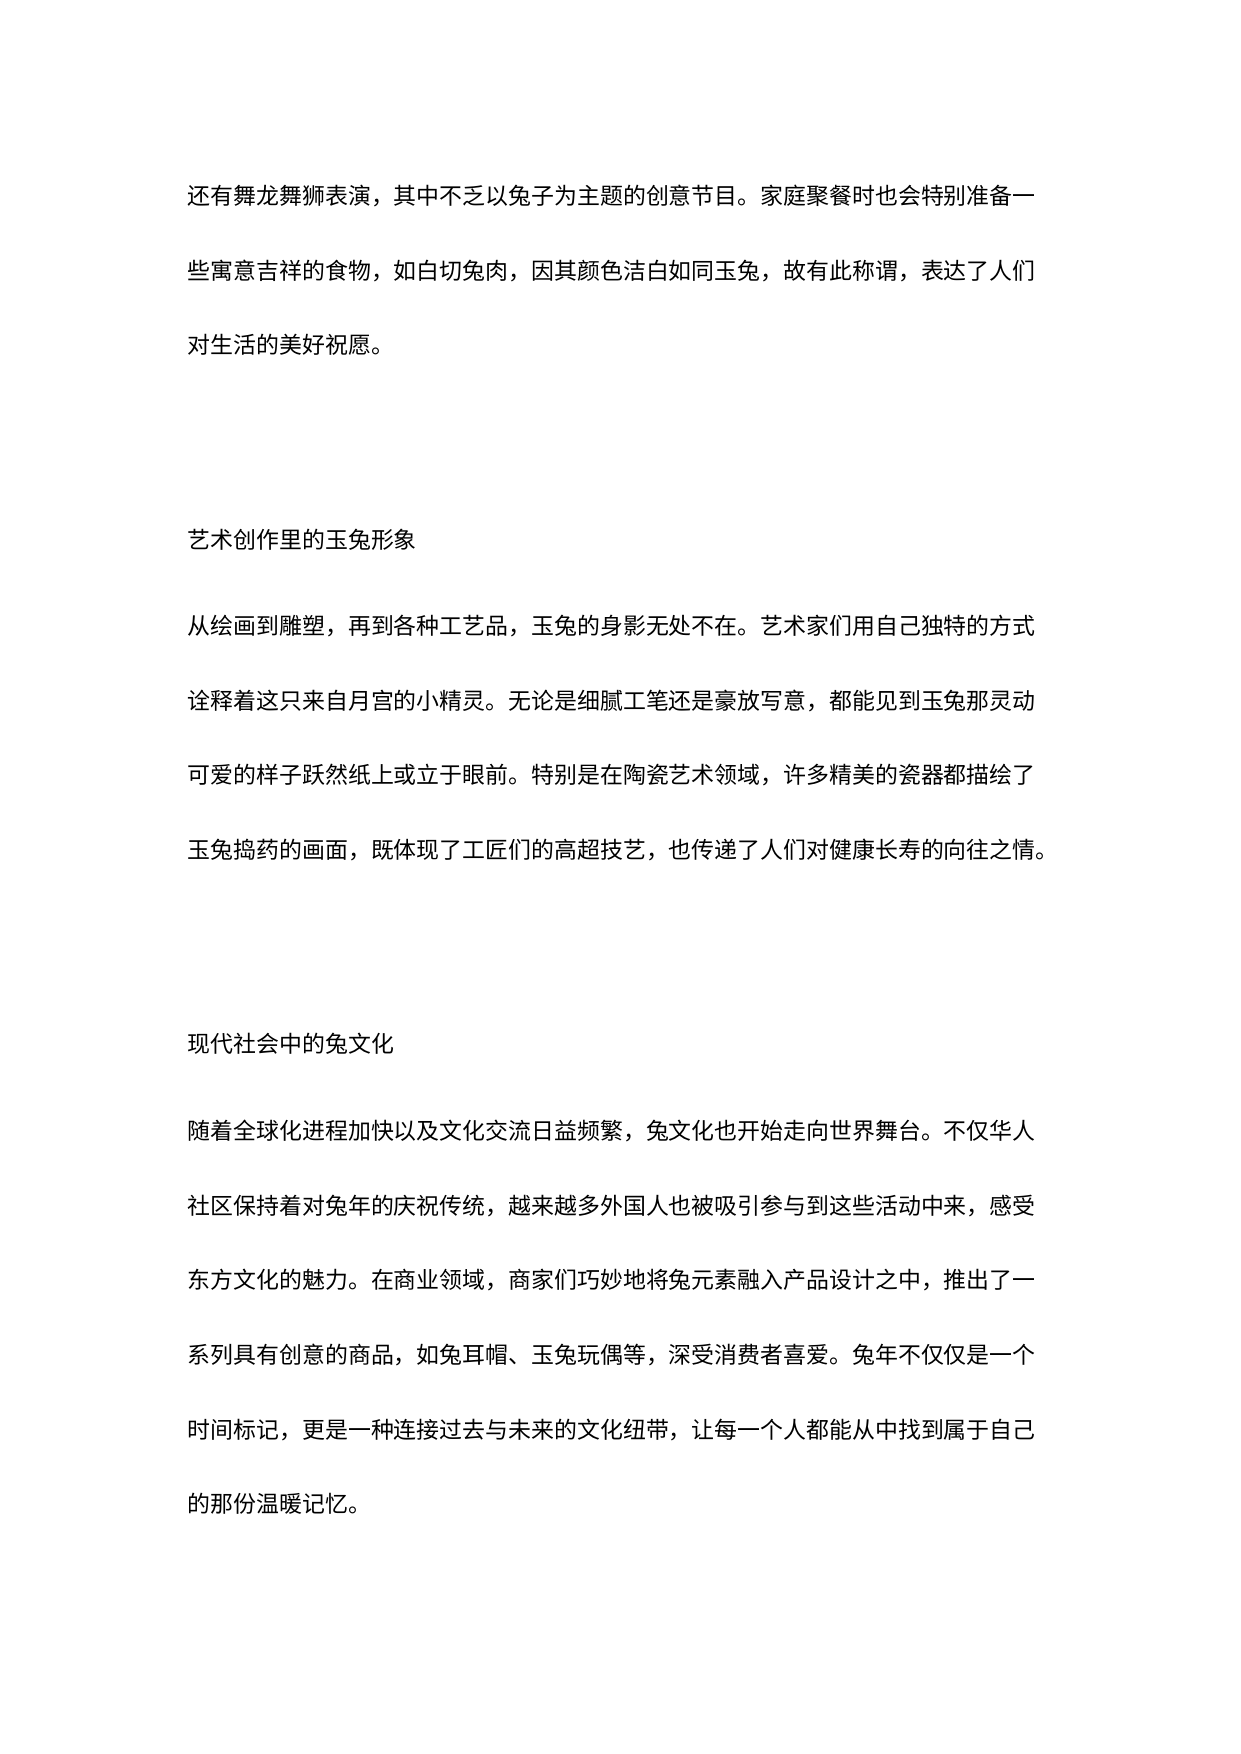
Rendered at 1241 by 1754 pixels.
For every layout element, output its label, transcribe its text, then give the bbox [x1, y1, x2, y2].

text 艺术创作里的玉兔形象 [187, 506, 1053, 571]
text 随着全球化进程加快以及文化交流日益频繁，兔文化也开始走向世界舞台。不仅华人社区保持着对兔年的庆祝传统，越来越多外国人也被吸引参与到这些活动中来，感受东方文化的魅力。在商业领域，商家们巧妙地将兔元素融入产品设计之中，推出了一系列具有创意的商品，如兔耳帽、玉兔玩偶等，深受消费者喜爱。兔年不仅仅是一个时间标记，更是一种连接过去与未来的文化纽带，让每一个人都能从中找到属于自己的那份温暖记忆。 [187, 1097, 1053, 1536]
text 现代社会中的兔文化 [187, 1011, 1053, 1076]
text 从绘画到雕塑，再到各种工艺品，玉兔的身影无处不在。艺术家们用自己独特的方式诠释着这只来自月宫的小精灵。无论是细腻工笔还是豪放写意，都能见到玉兔那灵动可爱的样子跃然纸上或立于眼前。特别是在陶瓷艺术领域，许多精美的瓷器都描绘了玉兔捣药的画面，既体现了工匠们的高超技艺，也传递了人们对健康长寿的向往之情。 [187, 592, 1053, 881]
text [187, 162, 1053, 376]
